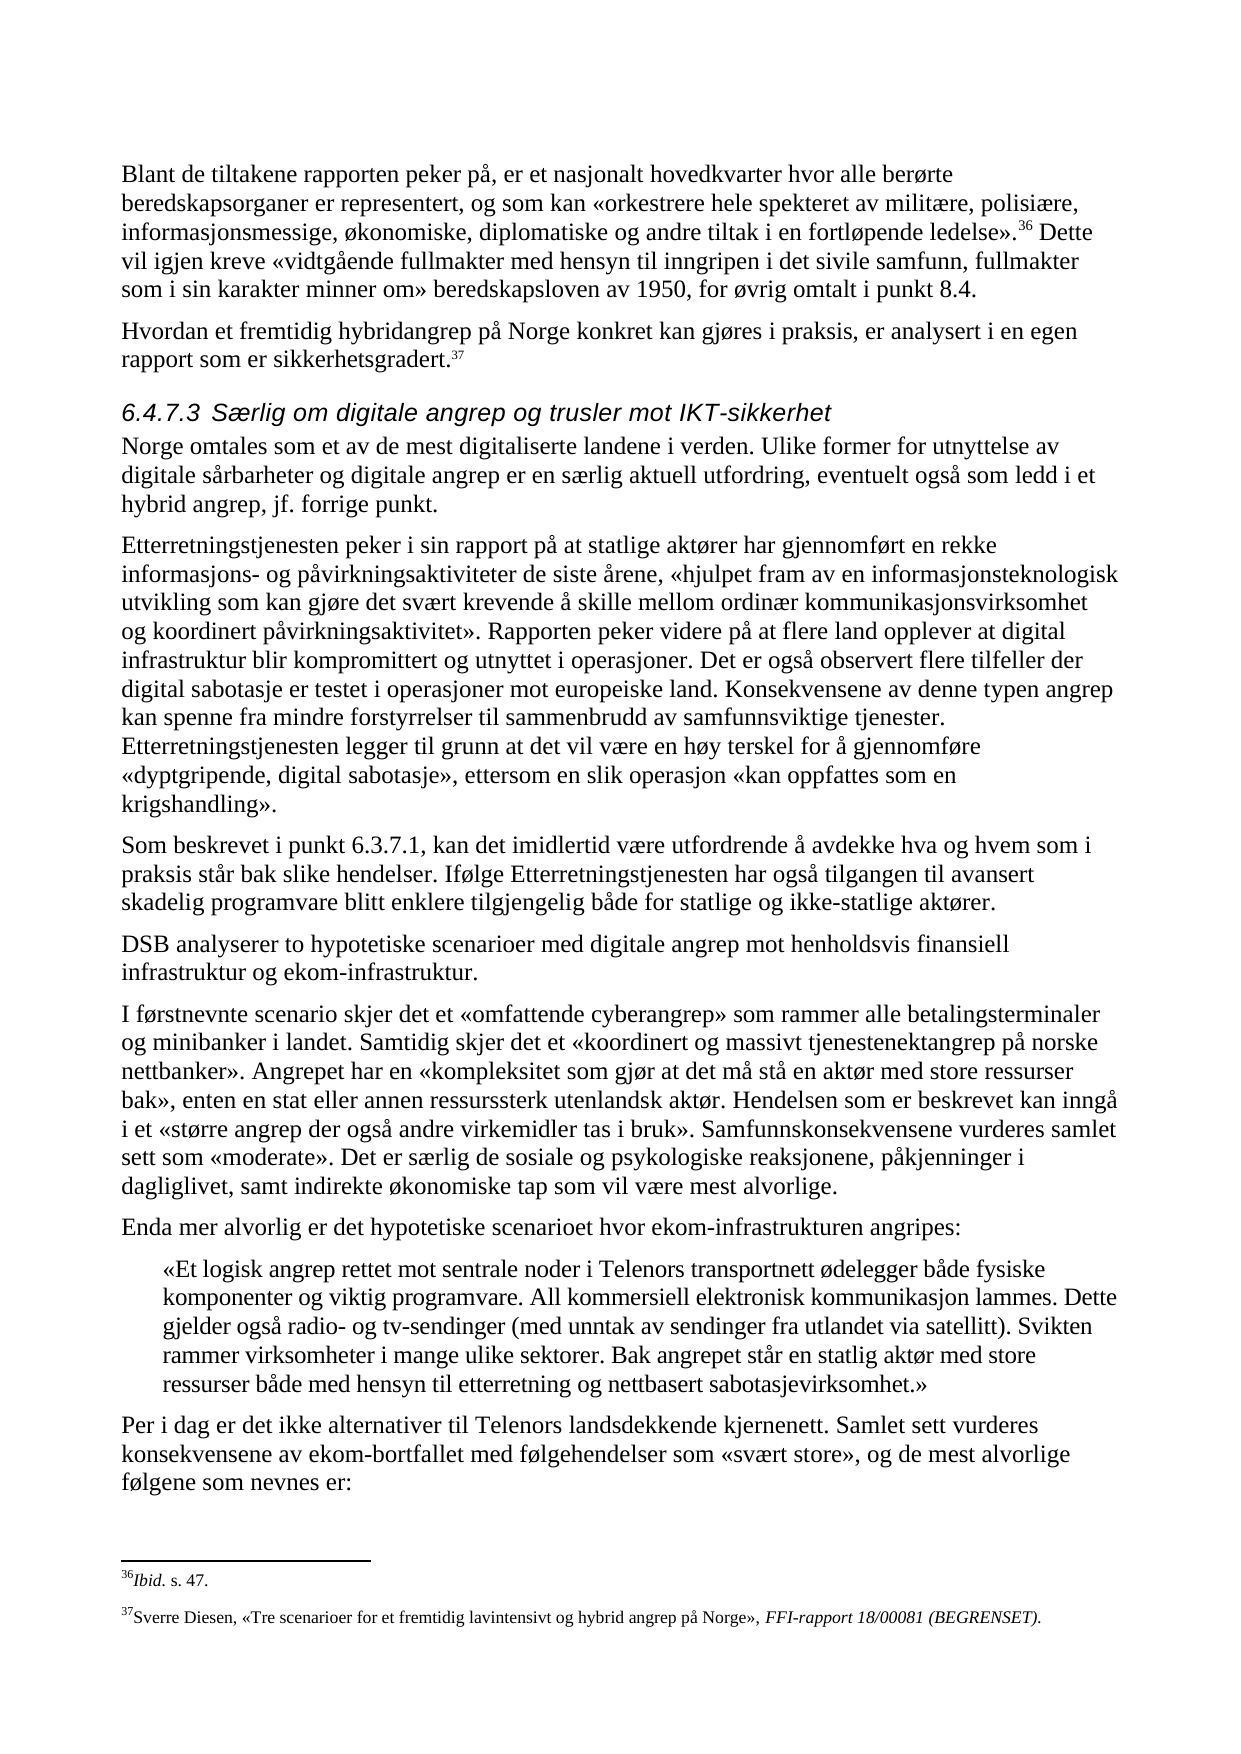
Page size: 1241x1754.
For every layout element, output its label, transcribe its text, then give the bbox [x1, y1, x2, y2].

text Hvordan et fremtidig hybridangrep på Norge konkret kan gjøres i praksis, er analysert i en egen rapport som er sikkerhetsgradert. [121, 316, 1119, 373]
text Norge omtales som et av de mest digitaliserte landene i verden. Ulike former for utnyttelse av digitale sårbarheter og digitale angrep er en særlig aktuell utfordring, eventuelt også som ledd i et hybrid angrep, jf. forrige punkt. [121, 431, 1119, 517]
text Etterretningstjenesten peker i sin rapport på at statlige aktører har gjennomført en rekke informasjons- og påvirkningsaktiviteter de siste årene, «hjulpet fram av en informasjonsteknologisk utvikling som kan gjøre det svært krevende å skille mellom ordinær kommunikasjonsvirksomhet og koordinert påvirkningsaktivitet». Rapporten peker videre på at flere land opplever at digital infrastruktur blir kompromittert og utnyttet i operasjoner. Det er også observert flere tilfeller der digital sabotasje er testet i operasjoner mot europeiske land. Konsekvensene av denne typen angrep kan spenne fra mindre forstyrrelser til sammenbrudd av samfunnsviktige tjenester. Etterretningstjenesten legger til grunn at det vil være en høy terskel for å gjennomføre «dyptgripende, digital sabotasje», ettersom en slik operasjon «kan oppfattes som en krigshandling». [121, 530, 1119, 817]
text Blant de tiltakene rapporten peker på, er et nasjonalt hovedkvarter hvor alle berørte beredskapsorganer er representert, og som kan «orkestrere hele spekteret av militære, polisiære, informasjonsmessige, økonomiske, diplomatiske og andre tiltak i en fortløpende ledelse». Dette vil igjen kreve «vidtgående fullmakter med hensyn til inngripen i det sivile samfunn, fullmakter som i sin karakter minner om» beredskapsloven av 1950, for øvrig omtalt i punkt 8.4. [121, 159, 1119, 303]
text Som beskrevet i punkt 6.3.7.1, kan det imidlertid være utfordrende å avdekke hva og hvem som i praksis står bak slike hendelser. Ifølge Etterretningstjenesten har også tilgangen til avansert skadelig programvare blitt enklere tilgjengelig både for statlige og ikke-statlige aktører. [121, 830, 1119, 916]
text DSB analyserer to hypotetiske scenarioer med digitale angrep mot henholdsvis finansiell infrastruktur og ekom-infrastruktur. [121, 929, 1119, 986]
text Enda mer alvorlig er det hypotetiske scenarioet hvor ekom-infrastrukturen angripes: [121, 1212, 1119, 1241]
text I førstnevnte scenario skjer det et «omfattende cyberangrep» som rammer alle betalingsterminaler og minibanker i landet. Samtidig skjer det et «koordinert og massivt tjenestenektangrep på norske nettbanker». Angrepet har en «kompleksitet som gjør at det må stå en aktør med store ressurser bak», enten en stat eller annen ressurssterk utenlandsk aktør. Hendelsen som er beskrevet kan inngå i et «større angrep der også andre virkemidler tas i bruk». Samfunnskonsekvensene vurderes samlet sett som «moderate». Det er særlig de sosiale og psykologiske reaksjonene, påkjenninger i dagliglivet, samt indirekte økonomiske tap som vil være mest alvorlige. [121, 999, 1119, 1200]
subtitle Særlig om digitale angrep og trusler mot IKT-sikkerhet [121, 398, 1119, 427]
text Per i dag er det ikke alternativer til Telenors landsdekkende kjernenett. Samlet sett vurderes konsekvensene av ekom-bortfallet med følgehendelser som «svært store», og de mest alvorlige følgene som nevnes er: [121, 1410, 1119, 1496]
text «Et logisk angrep rettet mot sentrale noder i Telenors transportnett ødelegger både fysiske komponenter og viktig programvare. All kommersiell elektronisk kommunikasjon lammes. Dette gjelder også radio- og tv-sendinger (med unntak av sendinger fra utlandet via satellitt). Svikten rammer virksomheter i mange ulike sektorer. Bak angrepet står en statlig aktør med store ressurser både med hensyn til etterretning og nettbasert sabotasjevirksomhet.» [162, 1254, 1119, 1397]
